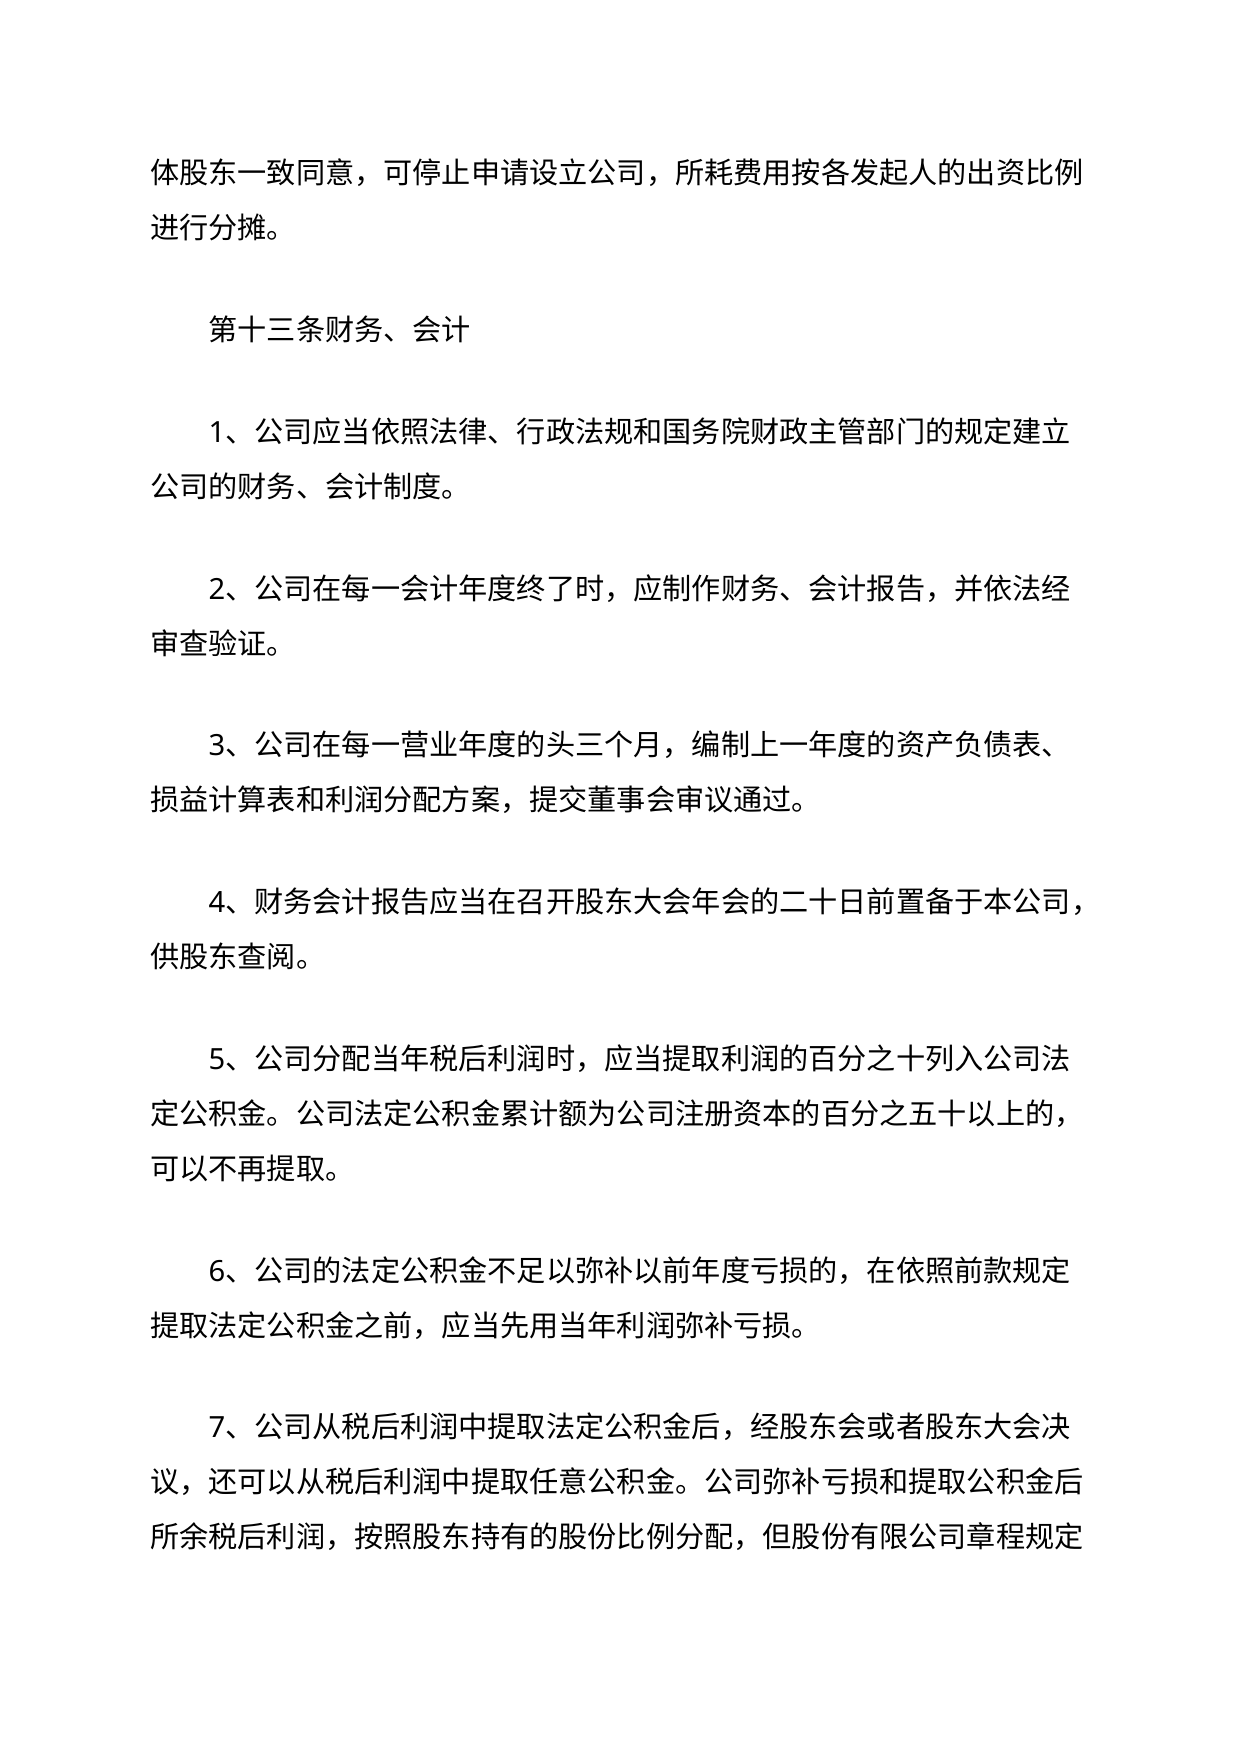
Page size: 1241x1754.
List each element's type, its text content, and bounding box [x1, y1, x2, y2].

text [150, 1404, 1090, 1556]
text 3、公司在每一营业年度的头三个月，编制上一年度的资产负债表、损益计算表和利润分配方案，提交董事会审议通过。 [150, 722, 1090, 819]
text 4、财务会计报告应当在召开股东大会年会的二十日前置备于本公司，供股东查阅。 [150, 879, 1090, 976]
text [150, 150, 1090, 247]
text 5、公司分配当年税后利润时，应当提取利润的百分之十列入公司法定公积金。公司法定公积金累计额为公司注册资本的百分之五十以上的，可以不再提取。 [150, 1036, 1090, 1188]
text 6、公司的法定公积金不足以弥补以前年度亏损的，在依照前款规定提取法定公积金之前，应当先用当年利润弥补亏损。 [150, 1247, 1090, 1344]
text 2、公司在每一会计年度终了时，应制作财务、会计报告，并依法经审查验证。 [150, 565, 1090, 662]
text 第十三条财务、会计 [150, 307, 1090, 349]
text 1、公司应当依照法律、行政法规和国务院财政主管部门的规定建立公司的财务、会计制度。 [150, 408, 1090, 506]
